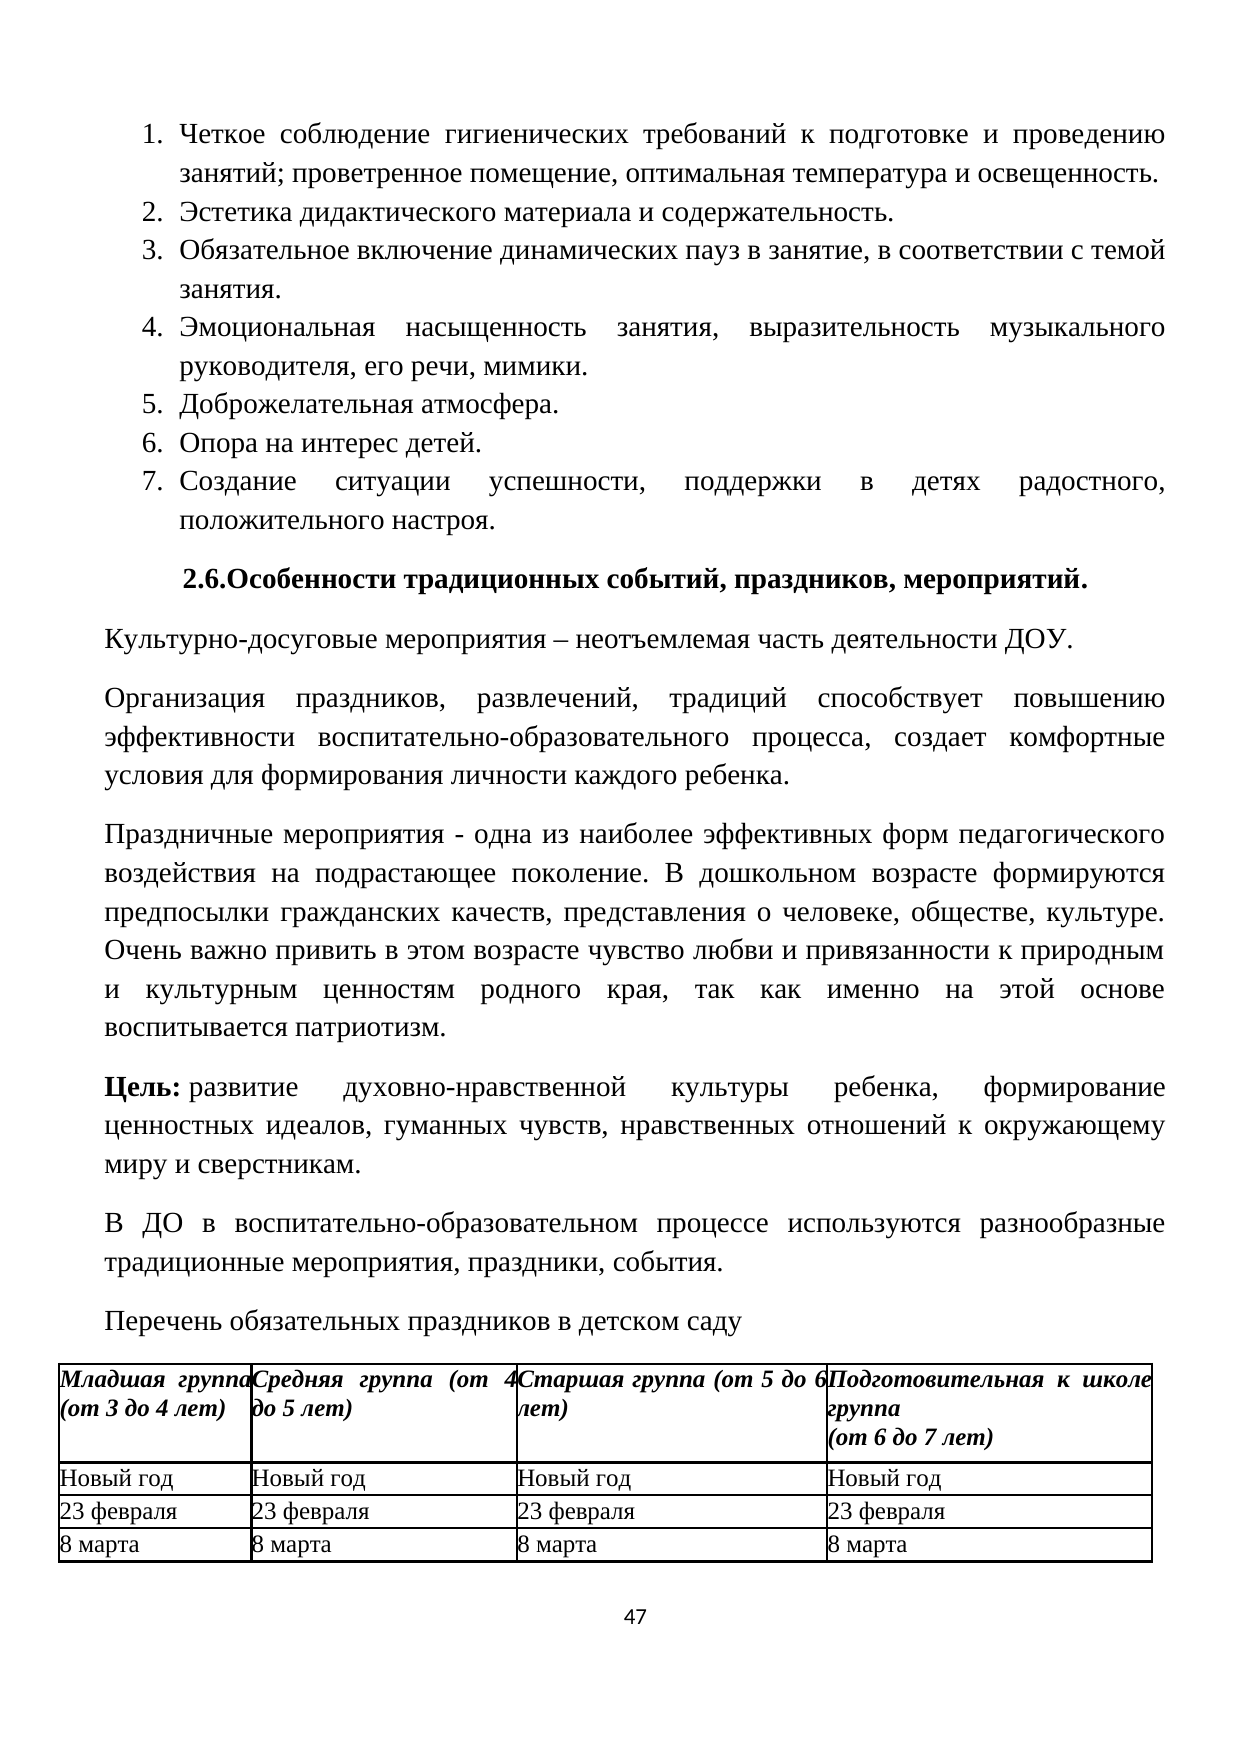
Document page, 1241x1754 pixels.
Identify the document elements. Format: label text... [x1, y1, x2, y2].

list Создание ситуации успешности, поддержки в детях радостного, положительного настроя. [142, 463, 1166, 536]
text 2.6.Особенности традиционных событий, праздников, мероприятий. [104, 561, 1166, 595]
list Доброжелательная атмосфера. [142, 386, 1166, 420]
list Опора на интерес детей. [142, 425, 1166, 458]
text Культурно-досуговые мероприятия – неотъемлемая часть деятельности ДОУ. [104, 621, 1166, 654]
table_header Подготовительная к школе группа (от 6 до 7 лет) [828, 1365, 1151, 1461]
table_cell 8 марта [253, 1529, 516, 1560]
table_cell 8 марта [518, 1529, 826, 1560]
table_cell 23 февраля [60, 1496, 250, 1527]
list Четкое соблюдение гигиенических требований к подготовке и проведению занятий; проветренное помещение, оптимальная температура и освещенность. [142, 117, 1166, 189]
text Цель: развитие духовно-нравственной культуры ребенка, формирование ценностных идеалов, гуманных чувств, нравственных отношений к окружающему миру и сверстникам. [104, 1069, 1166, 1179]
list Эмоциональная насыщенность занятия, выразительность музыкального руководителя, его речи, мимики. [142, 309, 1166, 381]
text В ДО в воспитательно-образовательном процессе используются разнообразные традиционные мероприятия, праздники, события. [104, 1205, 1166, 1277]
table_cell 8 марта [60, 1529, 250, 1560]
table_header Младшая группа (от 3 до 4 лет) [60, 1365, 250, 1461]
table_cell Новый год [518, 1464, 826, 1494]
table_cell Новый год [60, 1464, 250, 1494]
table_cell 23 февраля [253, 1496, 516, 1527]
table_cell 8 марта [828, 1529, 1151, 1560]
list Эстетика дидактического материала и содержательность. [142, 194, 1166, 227]
table_cell Новый год [253, 1464, 516, 1494]
table_cell 23 февраля [828, 1496, 1151, 1527]
list Обязательное включение динамических пауз в занятие, в соответствии с темой занятия. [142, 232, 1166, 304]
table_cell Новый год [828, 1464, 1151, 1494]
text Праздничные мероприятия - одна из наиболее эффективных форм педагогического воздействия на подрастающее поколение. В дошкольном возрасте формируются предпосылки гражданских качеств, представления о человеке, обществе, культуре. Очень важно привить в этом возрасте чувство любви и привязанности к природным и культурным ценностям родного края, так как именно на этой основе воспитывается патриотизм. [104, 817, 1166, 1043]
table_cell 23 февраля [518, 1496, 826, 1527]
table_header Старшая группа (от 5 до 6 лет) [518, 1365, 826, 1461]
table_header Средняя группа (от 4 до 5 лет) [253, 1365, 516, 1461]
text Перечень обязательных праздников в детском саду [104, 1303, 1166, 1337]
text Организация праздников, развлечений, традиций способствует повышению эффективности воспитательно-образовательного процесса, создает комфортные условия для формирования личности каждого ребенка. [104, 680, 1166, 791]
